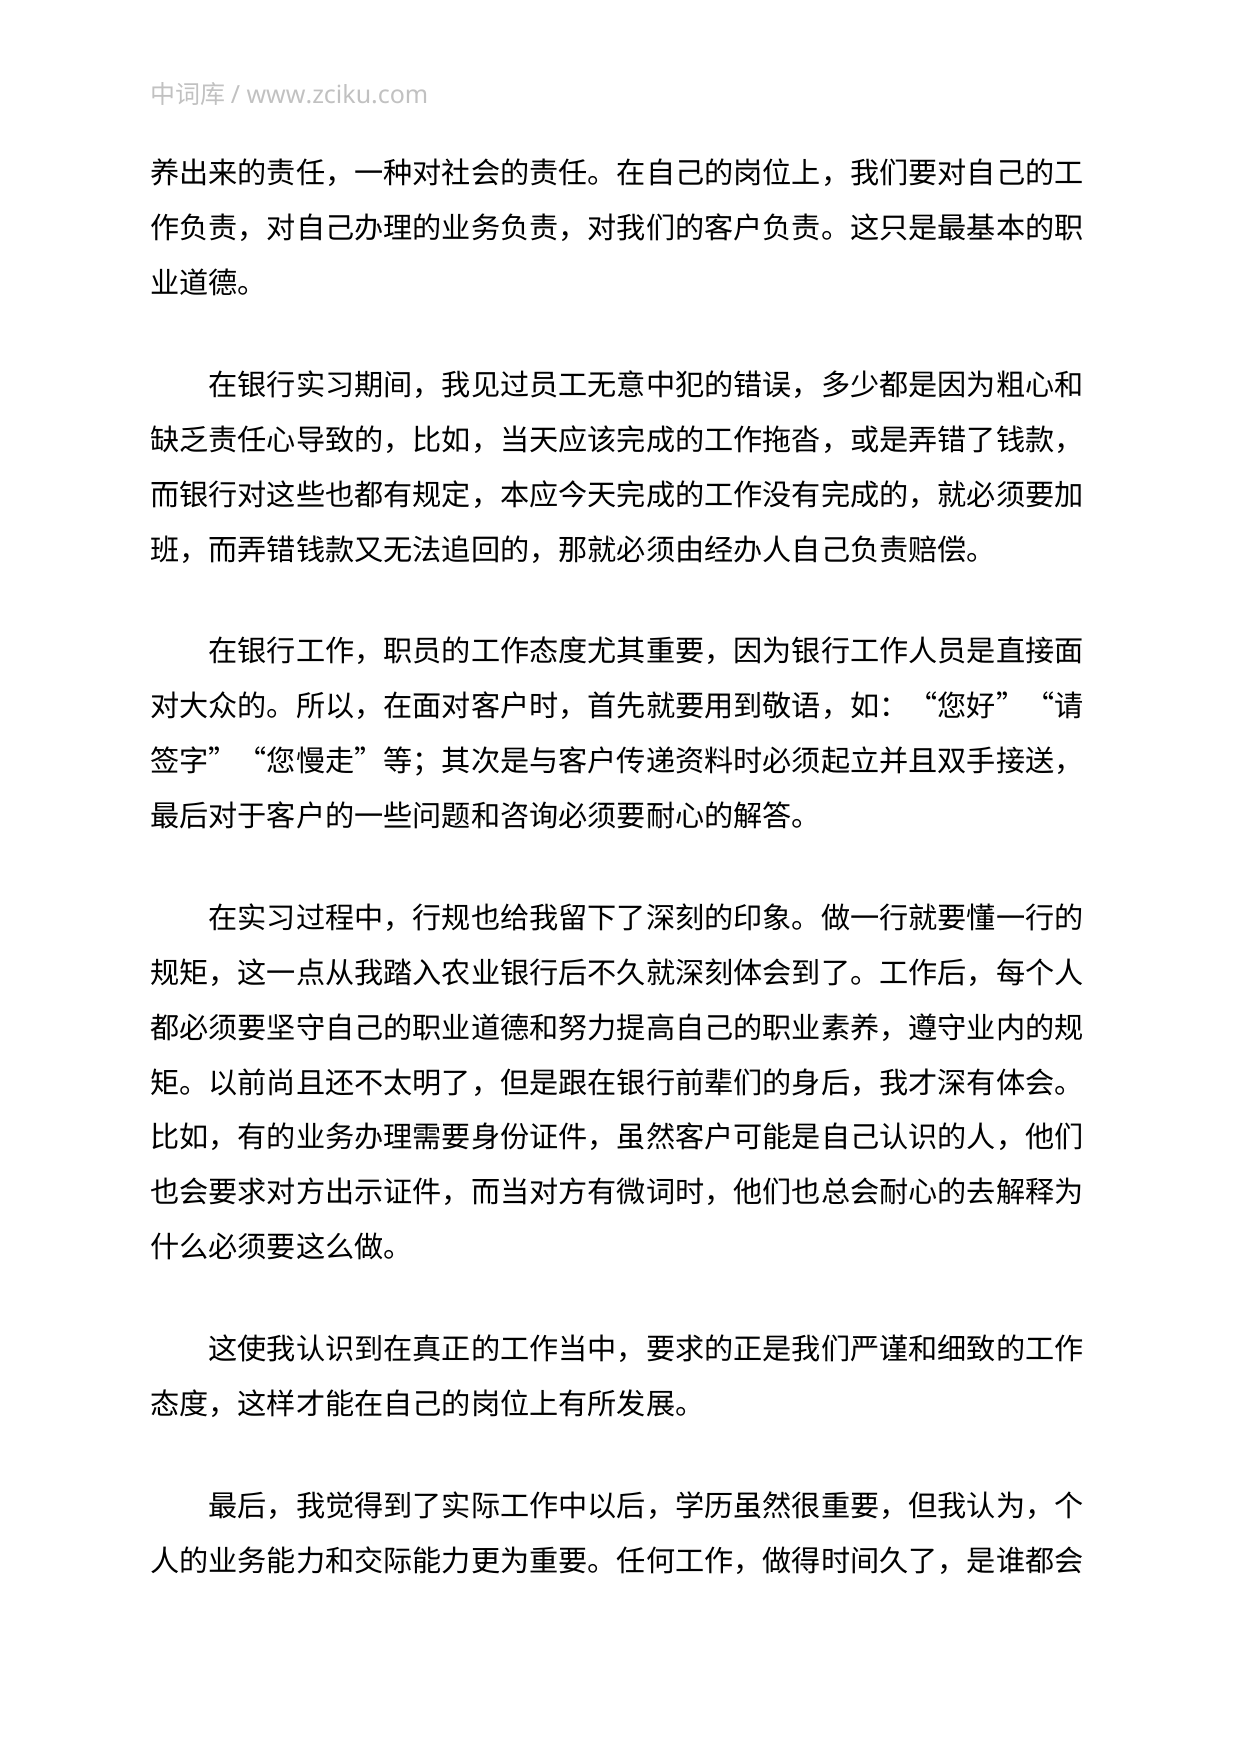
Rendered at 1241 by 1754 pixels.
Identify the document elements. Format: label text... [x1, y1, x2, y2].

text 这使我认识到在真正的工作当中，要求的正是我们严谨和细致的工作态度，这样才能在自己的岗位上有所发展。 [150, 1326, 1090, 1423]
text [150, 150, 1090, 302]
text 在银行工作，职员的工作态度尤其重要，因为银行工作人员是直接面对大众的。所以，在面对客户时，首先就要用到敬语，如：“您好”“请签字”“您慢走”等；其次是与客户传递资料时必须起立并且双手接送，最后对于客户的一些问题和咨询必须要耐心的解答。 [150, 628, 1090, 835]
text 在实习过程中，行规也给我留下了深刻的印象。做一行就要懂一行的规矩，这一点从我踏入农业银行后不久就深刻体会到了。工作后，每个人都必须要坚守自己的职业道德和努力提高自己的职业素养，遵守业内的规矩。以前尚且还不太明了，但是跟在银行前辈们的身后，我才深有体会。比如，有的业务办理需要身份证件，虽然客户可能是自己认识的人，他们也会要求对方出示证件，而当对方有微词时，他们也总会耐心的去解释为什么必须要这么做。 [150, 894, 1090, 1266]
text 在银行实习期间，我见过员工无意中犯的错误，多少都是因为粗心和缺乏责任心导致的，比如，当天应该完成的工作拖沓，或是弄错了钱款，而银行对这些也都有规定，本应今天完成的工作没有完成的，就必须要加班，而弄错钱款又无法追回的，那就必须由经办人自己负责赔偿。 [150, 362, 1090, 568]
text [150, 1482, 1090, 1579]
